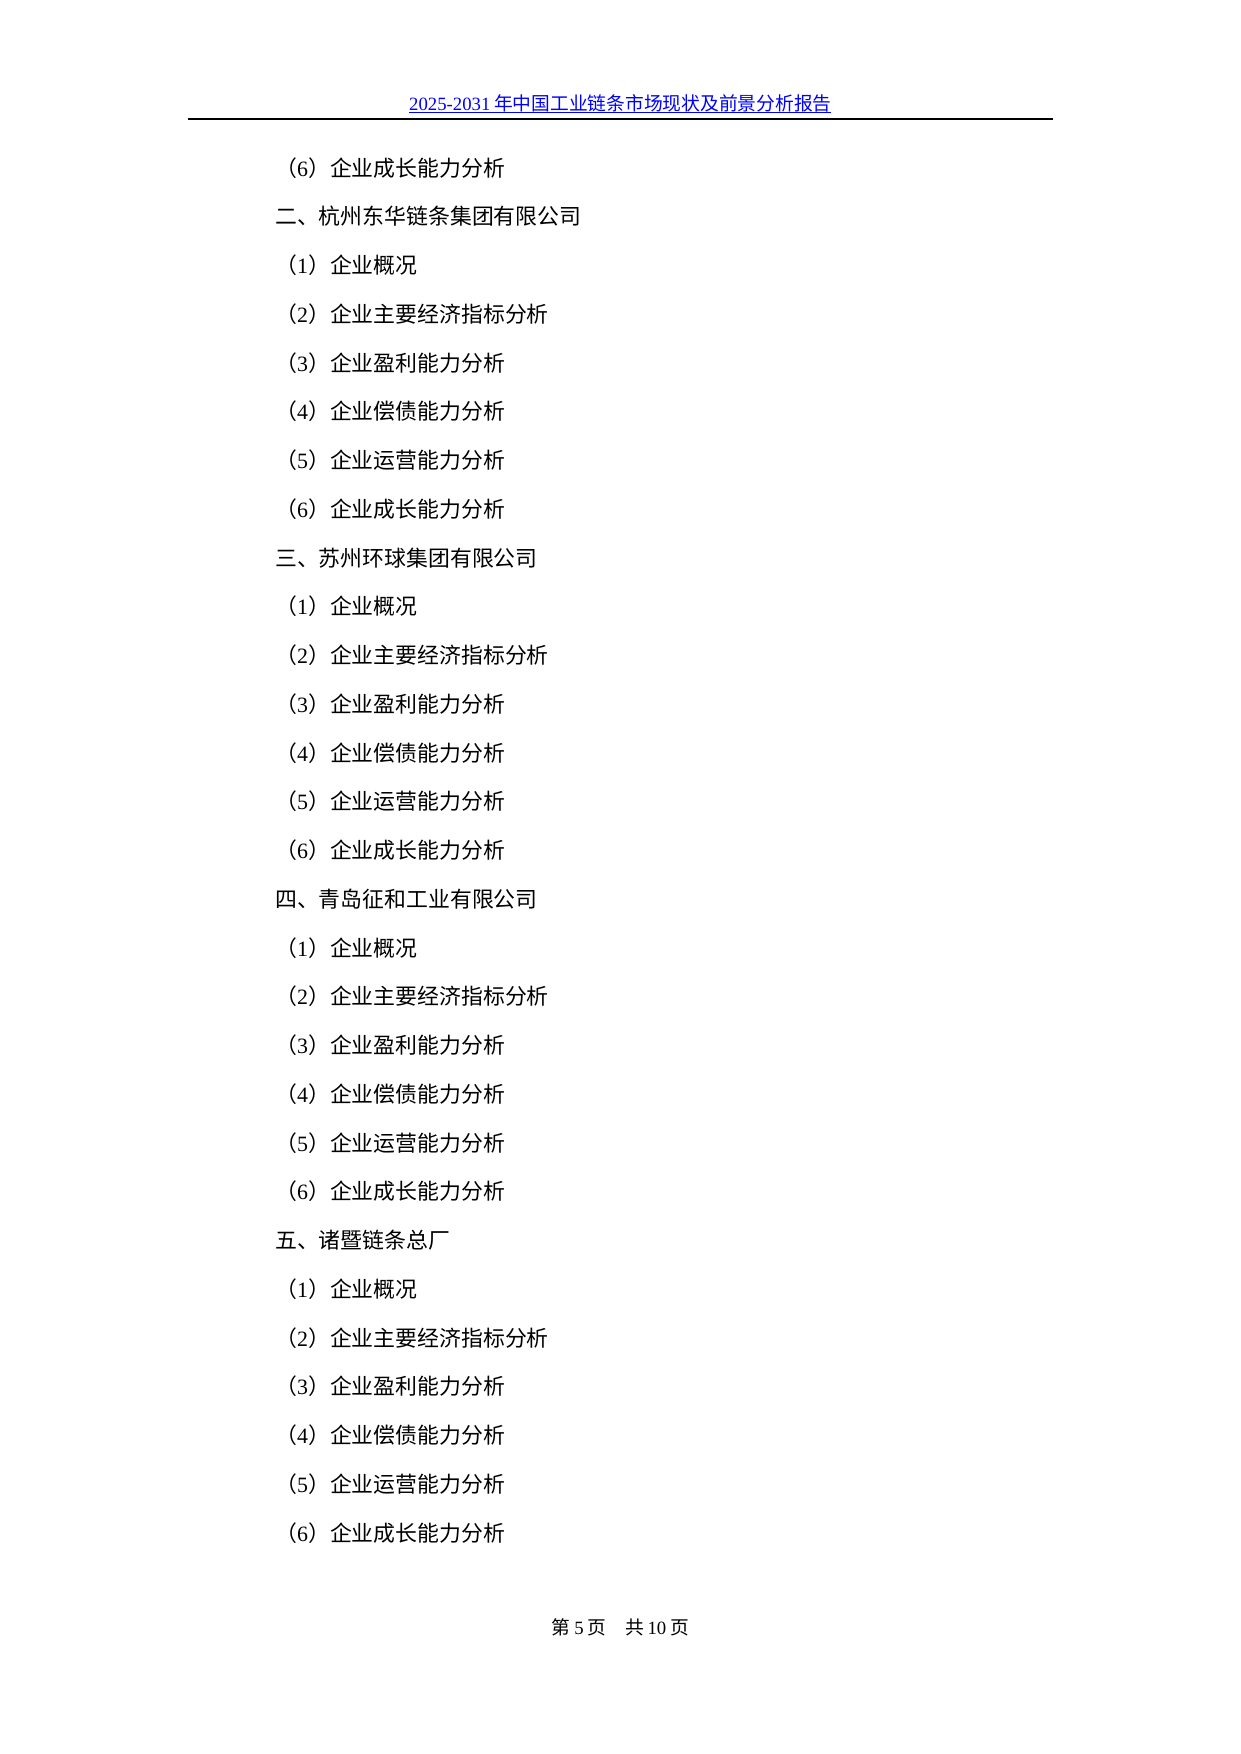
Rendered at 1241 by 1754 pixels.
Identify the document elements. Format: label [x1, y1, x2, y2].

text [187, 150, 1053, 1548]
